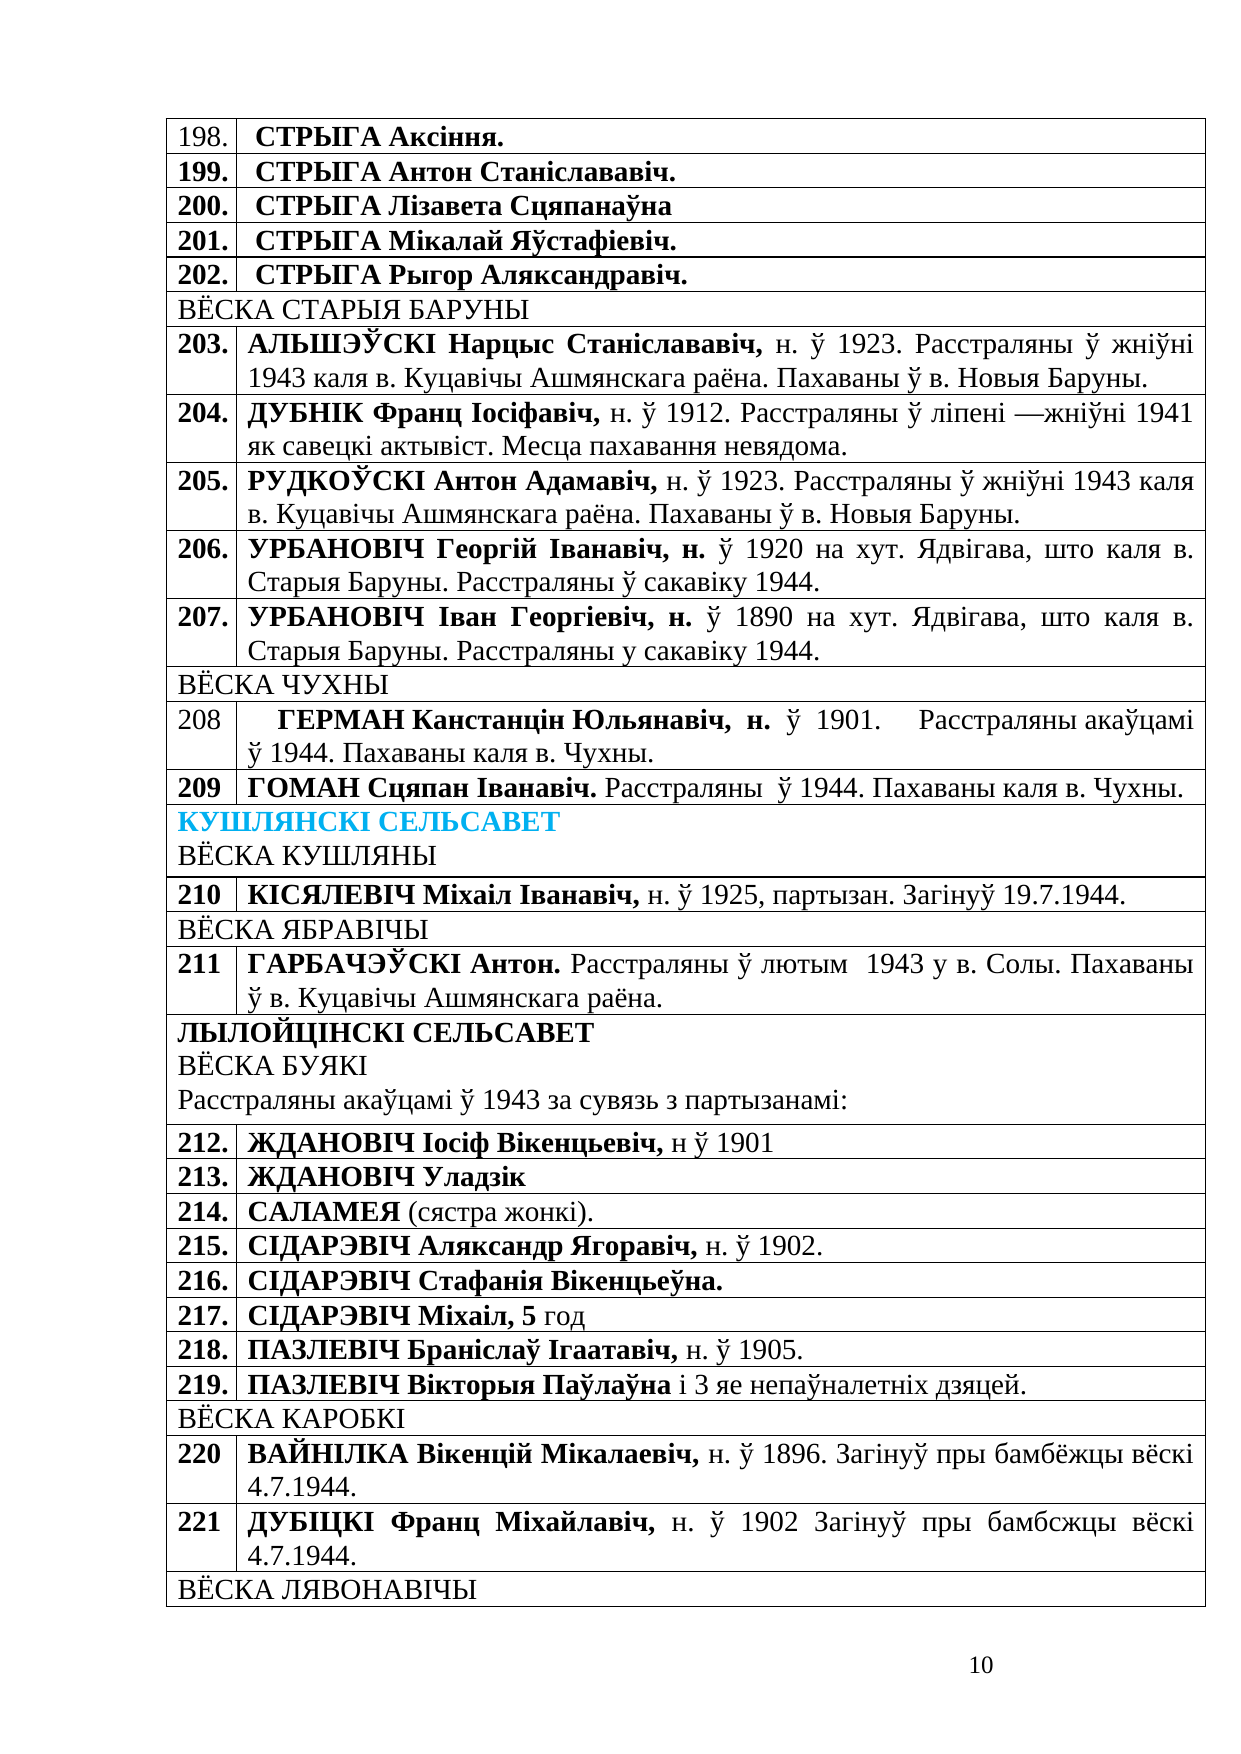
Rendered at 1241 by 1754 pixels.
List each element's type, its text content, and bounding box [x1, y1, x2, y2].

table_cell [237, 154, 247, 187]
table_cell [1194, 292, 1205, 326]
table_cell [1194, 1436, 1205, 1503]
table_cell [167, 327, 236, 394]
table_cell [225, 1125, 236, 1158]
table_cell [225, 1194, 236, 1227]
table_cell 221 [167, 1504, 236, 1571]
table_cell [167, 1125, 177, 1158]
table_cell [167, 154, 177, 187]
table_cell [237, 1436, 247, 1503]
table_cell [225, 1159, 236, 1193]
table_cell [225, 188, 236, 222]
table_cell [167, 1159, 177, 1193]
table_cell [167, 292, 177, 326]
table_cell [167, 119, 177, 153]
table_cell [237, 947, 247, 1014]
table_cell [167, 1298, 177, 1331]
table_cell [167, 1194, 177, 1227]
table_cell [167, 188, 177, 222]
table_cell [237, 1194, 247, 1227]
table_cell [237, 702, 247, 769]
table_cell [167, 258, 177, 291]
table_cell [167, 463, 236, 530]
table_cell 220 [167, 1436, 236, 1503]
table_cell 208 [167, 702, 236, 769]
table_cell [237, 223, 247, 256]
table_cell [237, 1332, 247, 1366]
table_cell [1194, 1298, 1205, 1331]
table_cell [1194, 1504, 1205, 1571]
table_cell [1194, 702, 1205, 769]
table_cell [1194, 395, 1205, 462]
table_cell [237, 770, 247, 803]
table_cell 211 [167, 947, 236, 1014]
table_cell [167, 1367, 177, 1400]
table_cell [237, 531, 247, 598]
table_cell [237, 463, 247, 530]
table_cell [167, 531, 236, 598]
table_cell [167, 1263, 177, 1297]
table_cell [225, 258, 236, 291]
table_cell [225, 1332, 236, 1366]
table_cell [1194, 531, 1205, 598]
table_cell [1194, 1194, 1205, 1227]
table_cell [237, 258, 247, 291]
table_cell [167, 599, 236, 666]
table_cell [225, 1263, 236, 1297]
table_cell [225, 154, 236, 187]
table_cell [225, 223, 236, 256]
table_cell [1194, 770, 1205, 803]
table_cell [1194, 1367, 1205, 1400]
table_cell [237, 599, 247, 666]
table_cell КУШЛЯНСКІ СЕЛЬСАВЕТ ВЁСКА КУШЛЯНЫ [167, 805, 1205, 876]
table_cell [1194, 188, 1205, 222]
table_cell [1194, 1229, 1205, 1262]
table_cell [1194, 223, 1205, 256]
table_cell [225, 1298, 236, 1331]
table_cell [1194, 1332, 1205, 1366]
table_cell [167, 1229, 177, 1262]
table_cell [225, 1229, 236, 1262]
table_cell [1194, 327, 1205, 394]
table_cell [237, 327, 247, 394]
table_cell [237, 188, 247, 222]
table_cell ЛЫЛОЙЦІНСКІ СЕЛЬСАВЕТ ВЁСКА БУЯКІ Расстраляны акаўцамі ў 1943 за сувязь з партызанамі: [167, 1015, 1205, 1124]
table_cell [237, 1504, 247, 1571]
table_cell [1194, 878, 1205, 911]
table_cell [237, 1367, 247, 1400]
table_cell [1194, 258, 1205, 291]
table_cell [225, 119, 236, 153]
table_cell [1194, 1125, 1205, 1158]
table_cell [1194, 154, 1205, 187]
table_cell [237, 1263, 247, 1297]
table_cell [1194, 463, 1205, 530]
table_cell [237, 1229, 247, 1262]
table_cell [167, 1332, 177, 1366]
table_cell [167, 395, 236, 462]
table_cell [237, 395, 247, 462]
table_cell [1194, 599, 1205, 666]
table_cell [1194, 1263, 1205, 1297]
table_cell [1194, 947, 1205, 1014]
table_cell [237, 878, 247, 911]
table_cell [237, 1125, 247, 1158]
table_cell [225, 1367, 236, 1400]
table_cell [167, 223, 177, 256]
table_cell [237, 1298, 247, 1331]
